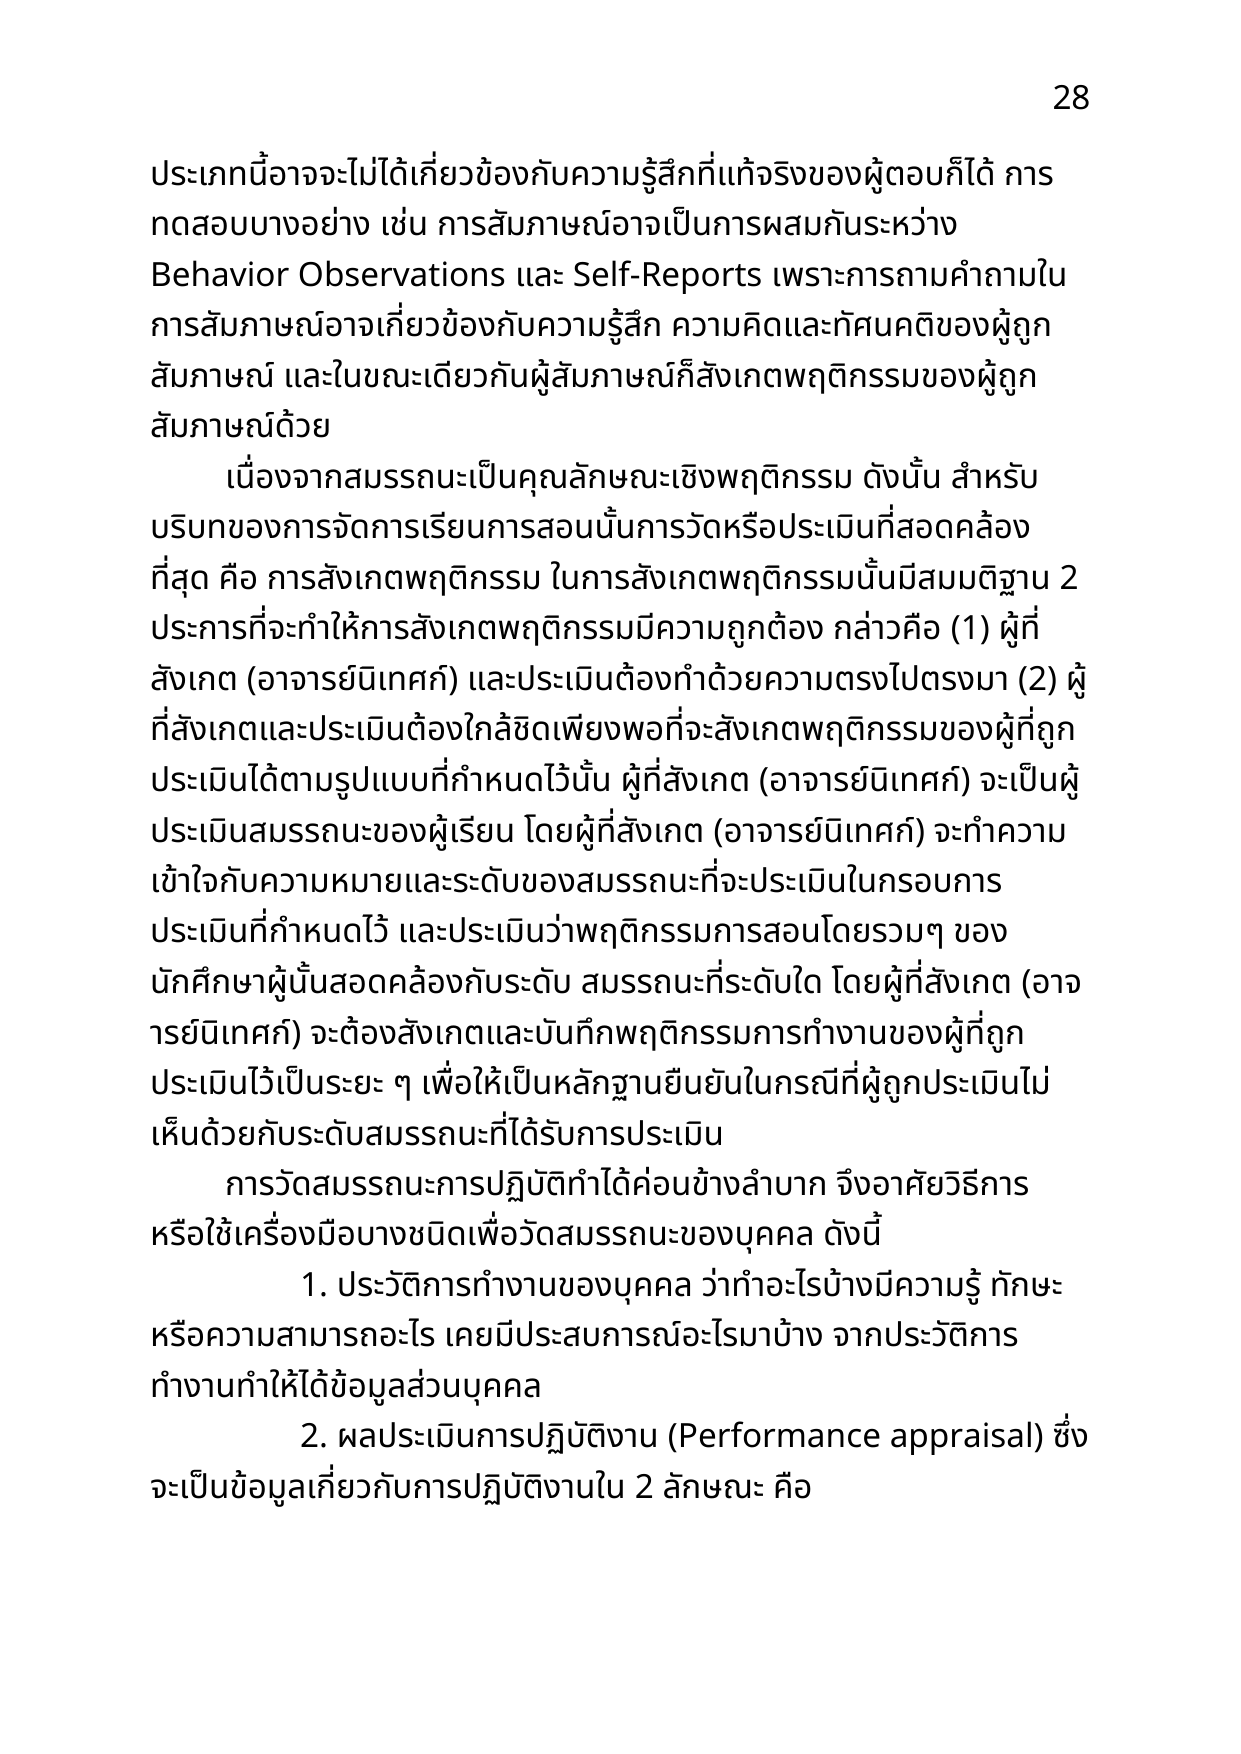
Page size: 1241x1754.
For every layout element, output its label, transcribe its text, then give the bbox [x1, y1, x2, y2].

text 1. ประวัติการทำงานของบุคคล ว่าทำอะไรบ้างมีความรู้ ทักษะ หรือความสามารถอะไร เคยมีประสบการณ์อะไรมาบ้าง จากประวัติการทำงานทำให้ได้ข้อมูลส่วนบุคคล [150, 1261, 1090, 1412]
text 2. ผลประเมินการปฏิบัติงาน (Performance appraisal) ซึ่งจะเป็นข้อมูลเกี่ยวกับการปฏิบัติงานใน 2 ลักษณะ คือ [150, 1412, 1090, 1513]
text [150, 150, 1090, 453]
text การวัดสมรรถนะการปฏิบัติทำได้ค่อนข้างลำบาก จึงอาศัยวิธีการ หรือใช้เครื่องมือบางชนิดเพื่อวัดสมรรถนะของบุคคล ดังนี้ [150, 1160, 1090, 1261]
text เนื่องจากสมรรถนะเป็นคุณลักษณะเชิงพฤติกรรม ดังนั้น สำหรับบริบทของการจัดการเรียนการสอนนั้นการวัดหรือประเมินที่สอดคล้องที่สุด คือ การสังเกตพฤติกรรม ในการสังเกตพฤติกรรมนั้นมีสมมติฐาน 2 ประการที่จะทำให้การสังเกตพฤติกรรมมีความถูกต้อง กล่าวคือ (1) ผู้ที่สังเกต (อาจารย์นิเทศก์) และประเมินต้องทำด้วยความตรงไปตรงมา (2) ผู้ที่สังเกตและประเมินต้องใกล้ชิดเพียงพอที่จะสังเกตพฤติกรรมของผู้ที่ถูกประเมินได้ตามรูปแบบที่กำหนดไว้นั้น ผู้ที่สังเกต (อาจารย์นิเทศก์) จะเป็นผู้ประเมินสมรรถนะของผู้เรียน โดยผู้ที่สังเกต (อาจารย์นิเทศก์) จะทำความเข้าใจกับความหมายและระดับของสมรรถนะที่จะประเมินในกรอบการประเมินที่กำหนดไว้ และประเมินว่าพฤติกรรมการสอนโดยรวมๆ ของนักศึกษาผู้นั้นสอดคล้องกับระดับ สมรรถนะที่ระดับใด โดยผู้ที่สังเกต (อาจารย์นิเทศก์) จะต้องสังเกตและบันทึกพฤติกรรมการทำงานของผู้ที่ถูกประเมินไว้เป็นระยะ ๆ เพื่อให้เป็นหลักฐานยืนยันในกรณีที่ผู้ถูกประเมินไม่เห็นด้วยกับระดับสมรรถนะที่ได้รับการประเมิน [150, 453, 1090, 1160]
